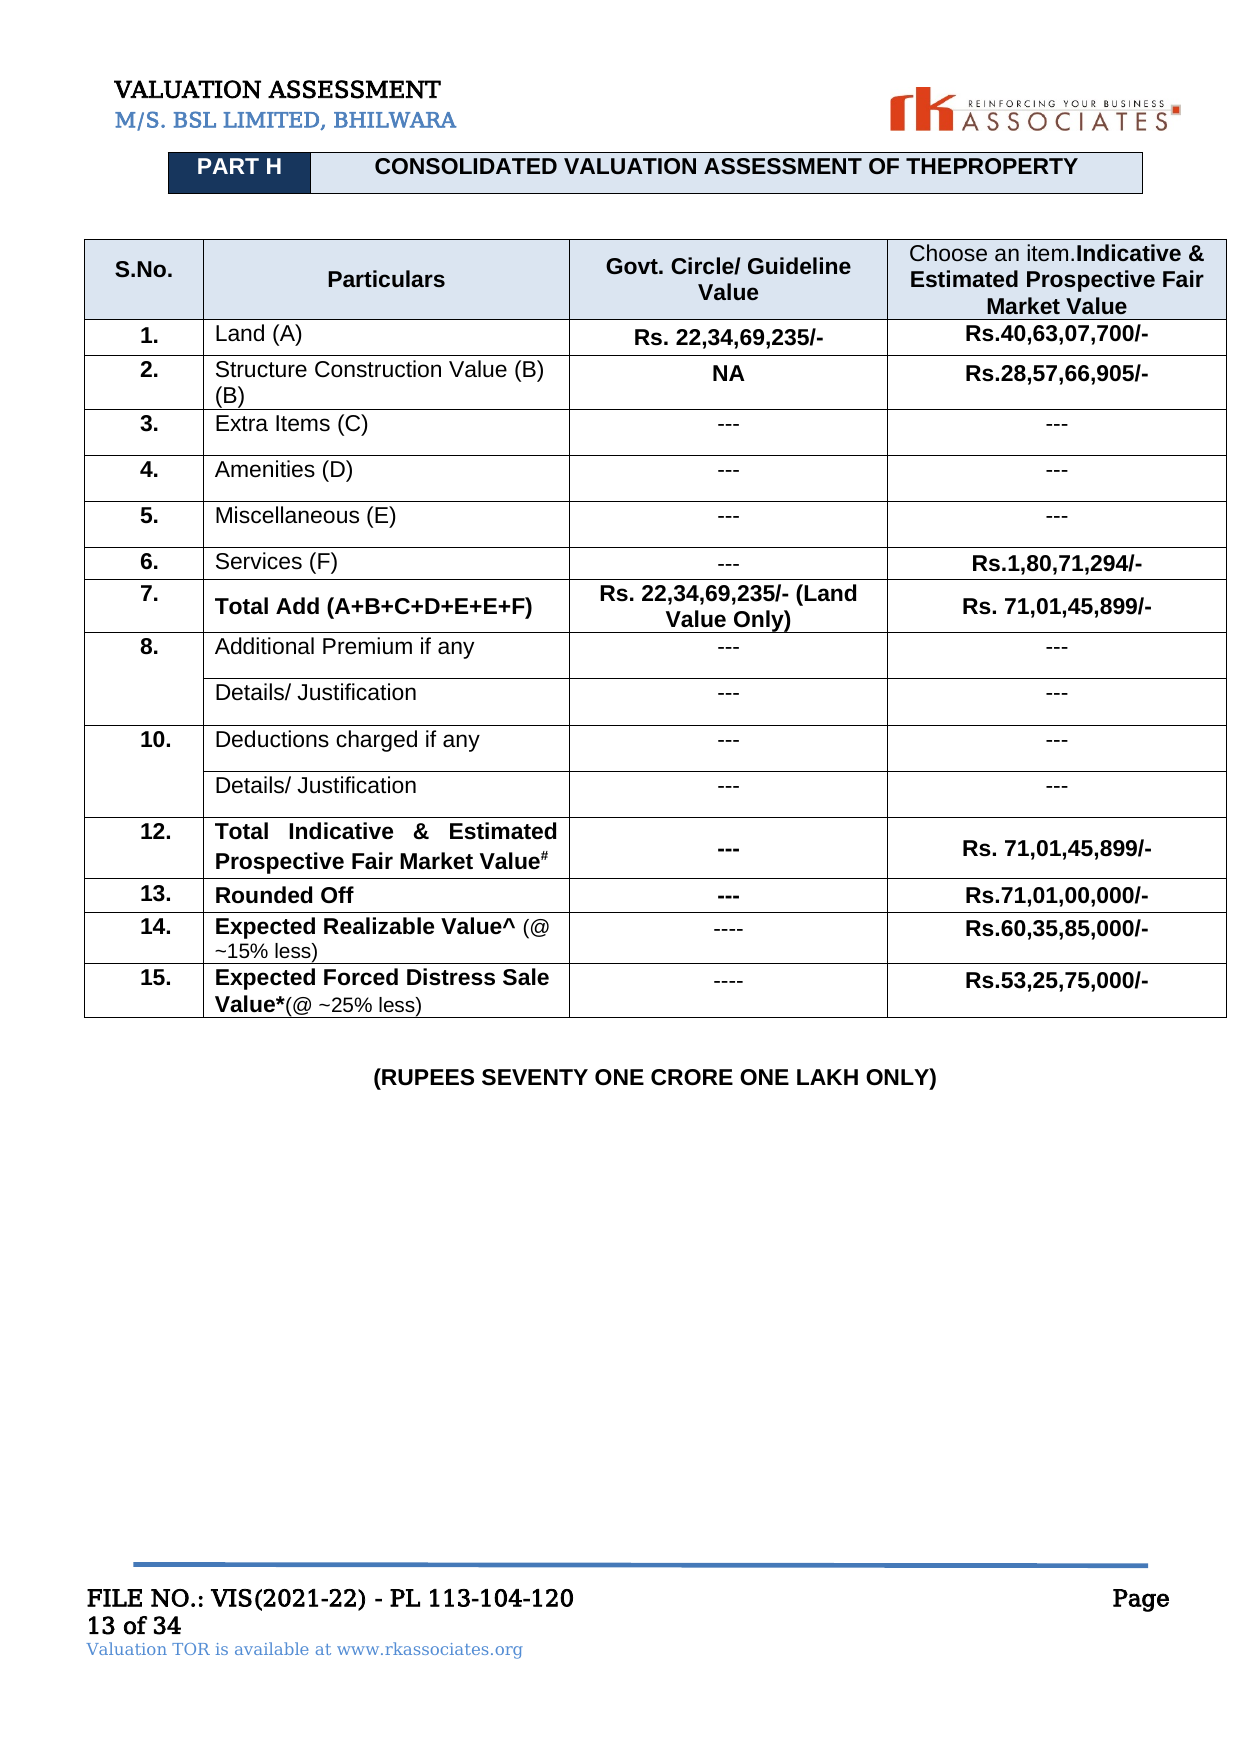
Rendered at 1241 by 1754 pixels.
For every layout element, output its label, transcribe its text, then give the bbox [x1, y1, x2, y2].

table_cell --- [888, 502, 1226, 547]
table_cell --- [888, 772, 1226, 817]
table_cell Extra Items (C) [204, 410, 569, 455]
table_cell Details/ Justification [204, 679, 569, 724]
table_cell Rs.1,80,71,294/- [888, 548, 1226, 578]
table_header S.No. [85, 240, 203, 319]
table_cell Land (A) [204, 320, 569, 355]
table_cell [85, 580, 203, 632]
table_cell Rs.71,01,00,000/- [888, 879, 1226, 912]
table_cell [85, 410, 203, 455]
table_header [311, 153, 1142, 193]
table_cell --- [570, 410, 887, 455]
table_cell Miscellaneous (E) [204, 502, 569, 547]
table_cell [85, 502, 203, 547]
table_cell Rounded Off [204, 879, 569, 912]
text (RUPEES SEVENTY ONE CRORE ONE LAKH ONLY) [114, 1063, 1196, 1090]
table_cell --- [888, 633, 1226, 678]
table_cell --- [888, 679, 1226, 724]
table_cell ---- [570, 964, 887, 1017]
table_cell [85, 879, 203, 912]
table_cell ---- [570, 913, 887, 963]
table_cell Rs. 22,34,69,235/- [570, 320, 887, 355]
table_cell Total Add (A+B+C+D+E+E+F) [204, 580, 569, 632]
table_cell [85, 356, 203, 409]
table_cell [85, 726, 203, 817]
table_cell [85, 320, 203, 355]
table_cell --- [570, 772, 887, 817]
table_cell Rs.53,25,75,000/- [888, 964, 1226, 1017]
table_cell Expected Realizable Value^ [204, 913, 569, 963]
table_cell --- [888, 456, 1226, 501]
table_cell --- [570, 818, 887, 878]
table_header Indicative & Estimated Prospective Fair Market Value [888, 240, 1226, 319]
table_cell [85, 913, 203, 963]
table_cell Rs. 71,01,45,899/- [888, 818, 1226, 878]
table_cell --- [570, 726, 887, 771]
table_cell [85, 548, 203, 578]
table_cell --- [570, 679, 887, 724]
table_cell Deductions charged if any [204, 726, 569, 771]
table_cell Expected Forced Distress Sale Value* [204, 964, 569, 1017]
table_cell --- [570, 502, 887, 547]
table_cell --- [570, 633, 887, 678]
table_cell Rs.40,63,07,700/- [888, 320, 1226, 355]
table_cell (B) [204, 356, 569, 409]
table_cell Rs.60,35,85,000/- [888, 913, 1226, 963]
table_cell --- [570, 879, 887, 912]
table_cell Amenities (D) [204, 456, 569, 501]
table_cell Rs. 22,34,69,235/- (Land Value Only) [570, 580, 887, 632]
table_cell [85, 964, 203, 1017]
table_cell NA [570, 356, 887, 409]
table_cell Rs. 71,01,45,899/- [888, 580, 1226, 632]
table_cell Details/ Justification [204, 772, 569, 817]
table_cell --- [570, 548, 887, 578]
table_cell Rs.28,57,66,905/- [888, 356, 1226, 409]
table_header PART H [169, 153, 310, 193]
table_cell [85, 456, 203, 501]
table_cell Additional Premium if any [204, 633, 569, 678]
table_cell --- [570, 456, 887, 501]
table_cell --- [888, 726, 1226, 771]
table_cell Total Indicative & Estimated Prospective Fair Market Value# [204, 818, 569, 878]
picture [890, 87, 1181, 131]
table_cell [85, 818, 203, 878]
table_cell Services (F) [204, 548, 569, 578]
table_cell --- [888, 410, 1226, 455]
table_cell [85, 633, 203, 724]
table_header Particulars [204, 240, 569, 319]
